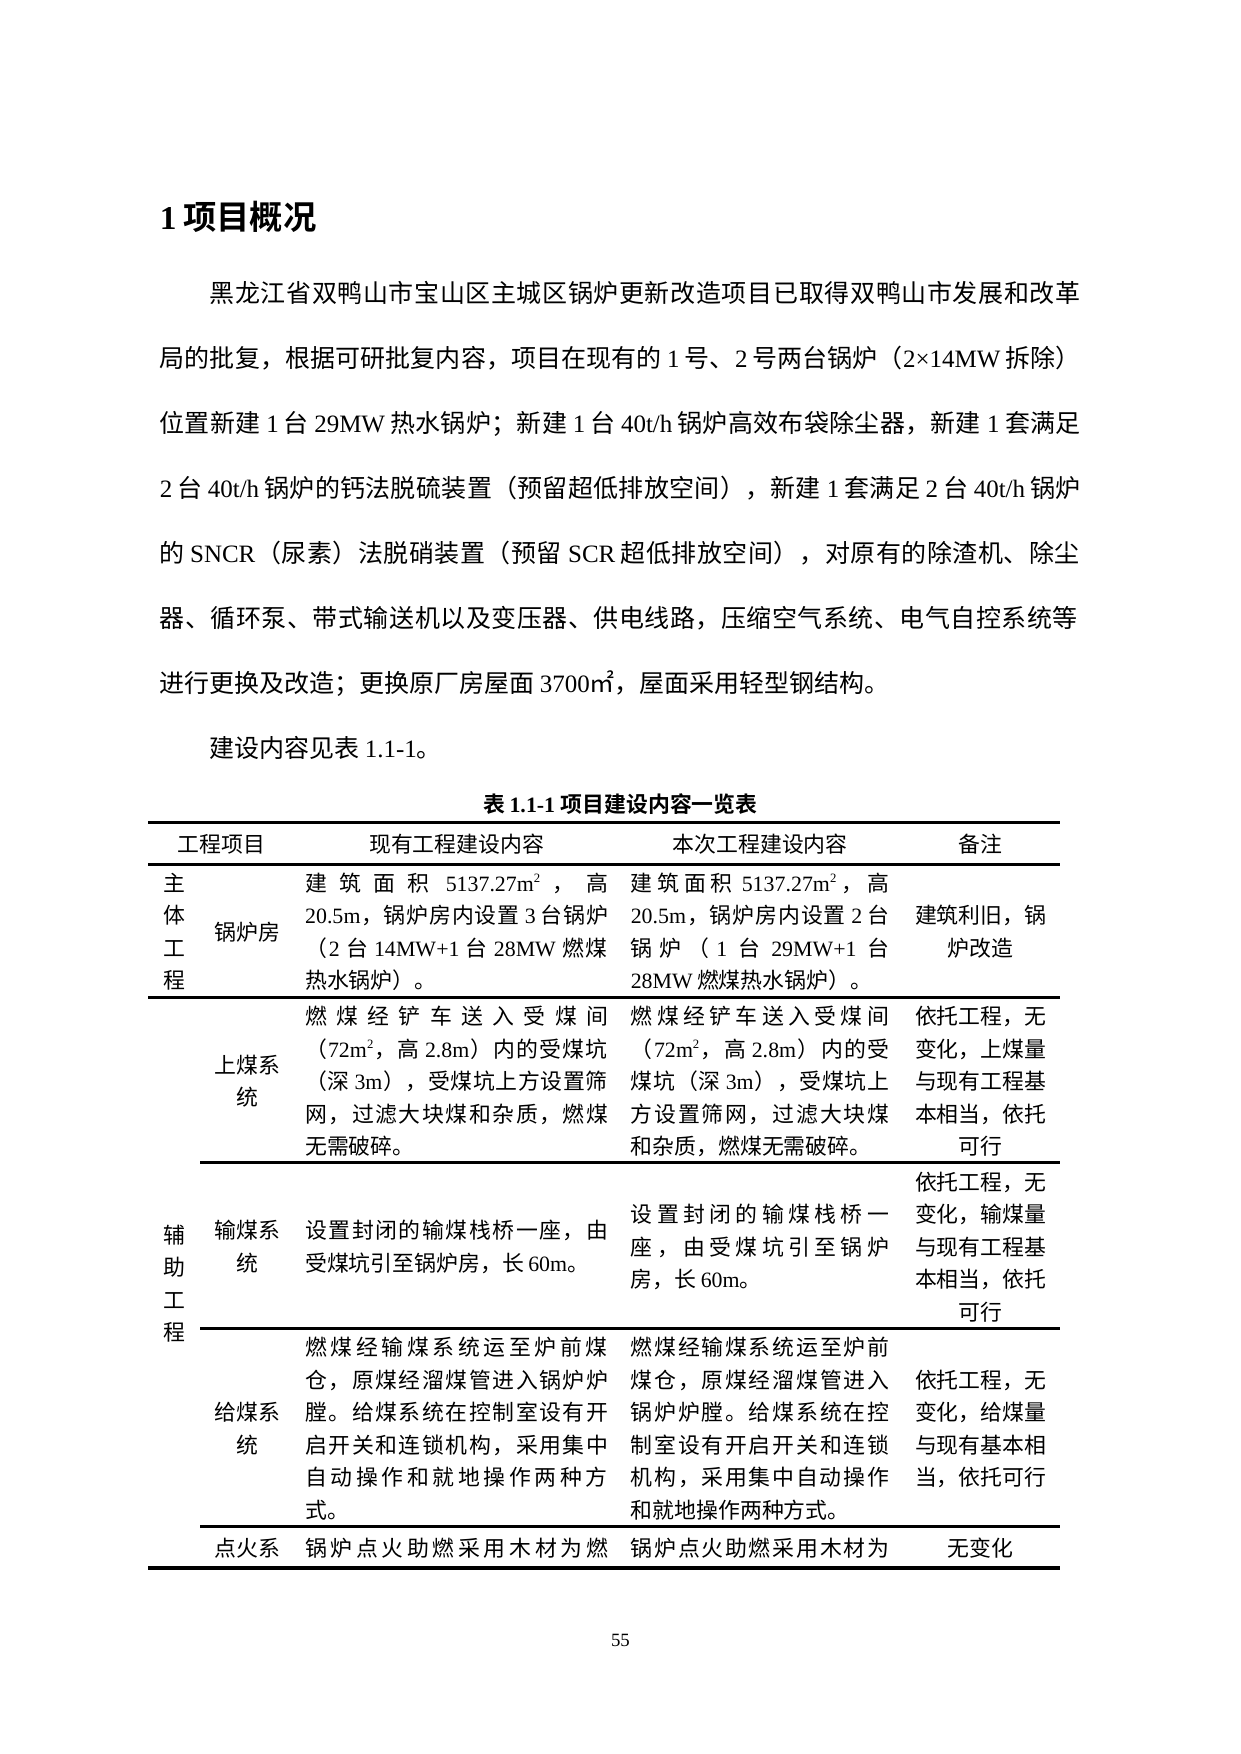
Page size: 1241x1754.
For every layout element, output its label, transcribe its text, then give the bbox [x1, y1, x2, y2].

table_cell 依托工程，无变化，上煤量与现有工程基本相当，依托可行 [901, 999, 1060, 1161]
table_cell 设置封闭的输煤栈桥一座，由受煤坑引至锅炉房，长60m。 [294, 1164, 619, 1327]
table_header 工程项目 [148, 824, 294, 862]
table_cell 主体 工程 [148, 866, 200, 996]
table_cell 建筑利旧，锅炉改造 [901, 866, 1060, 996]
table_cell 无变化 [901, 1528, 1060, 1566]
table_cell 燃煤经输煤系统运至炉前煤仓，原煤经溜煤管进入锅炉炉膛。给煤系统在控制室设有开启开关和连锁机构，采用集中自动操作和就地操作两种方式。 [619, 1330, 901, 1525]
table_cell 建筑面积5137.27m2，高20.5m，锅炉房内设置2台锅炉（1台29MW+1台28MW燃煤热水锅炉）。 [619, 866, 901, 996]
table_cell 依托工程，无变化，给煤量与现有基本相当，依托可行 [901, 1330, 1060, 1525]
text 表1.1-1 项目建设内容一览表 [159, 779, 1081, 821]
table_cell 上煤系统 [200, 999, 294, 1161]
table_cell 辅助工程 [148, 999, 200, 1566]
table_cell 给煤系统 [200, 1330, 294, 1525]
subtitle 1项目概况 [159, 191, 1081, 239]
table_cell 依托工程，无变化，输煤量与现有工程基本相当，依托可行 [901, 1164, 1060, 1327]
table_cell 燃煤经铲车送入受煤间（72m2，高2.8m）内的受煤坑（深3m），受煤坑上方设置筛网，过滤大块煤和杂质，燃煤无需破碎。 [619, 999, 901, 1161]
table_header 备注 [901, 824, 1060, 862]
table_header 本次工程建设内容 [619, 824, 901, 862]
table_cell 燃煤经铲车送入受煤间（72m2，高2.8m）内的受煤坑（深3m），受煤坑上方设置筛网，过滤大块煤和杂质，燃煤无需破碎。 [294, 999, 619, 1161]
table_cell 点火系统 [200, 1528, 294, 1566]
table_cell 建筑面积5137.27m2，高20.5m，锅炉房内设置3台锅炉（2台14MW+1台28MW燃煤热水锅炉）。 [294, 866, 619, 996]
table_cell 设置封闭的输煤栈桥一座，由受煤坑引至锅炉房，长60m。 [619, 1164, 901, 1327]
text 建设内容见表1.1-1。 [159, 714, 1081, 779]
text 黑龙江省双鸭山市宝山区主城区锅炉更新改造项目已取得双鸭山市发展和改革局的批复，根据可研批复内容，项目在现有的1号、2号两台锅炉（2×14MW拆除）位置新建1台29MW热水锅炉；新建1台40t/h锅炉高效布袋除尘器，新建1套满足2台40t/h锅炉的钙法脱硫装置（预留超低排放空间），新建1套满足2台40t/h锅炉的SNCR（尿素）法脱硝装置（预留SCR超低排放空间），对原有的除渣机、除尘器、循环泵、带式输送机以及变压器、供电线路，压缩空气系统、电气自控系统等进行更换及改造；更换原厂房屋面3700㎡，屋面采用轻型钢结构。 [159, 259, 1081, 714]
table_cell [294, 1528, 619, 1566]
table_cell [619, 1528, 901, 1566]
table_cell 锅炉房 [200, 866, 294, 996]
table_header 现有工程建设内容 [294, 824, 619, 862]
table_cell 燃煤经输煤系统运至炉前煤仓，原煤经溜煤管进入锅炉炉膛。给煤系统在控制室设有开启开关和连锁机构，采用集中自动操作和就地操作两种方式。 [294, 1330, 619, 1525]
table_cell 输煤系统 [200, 1164, 294, 1327]
